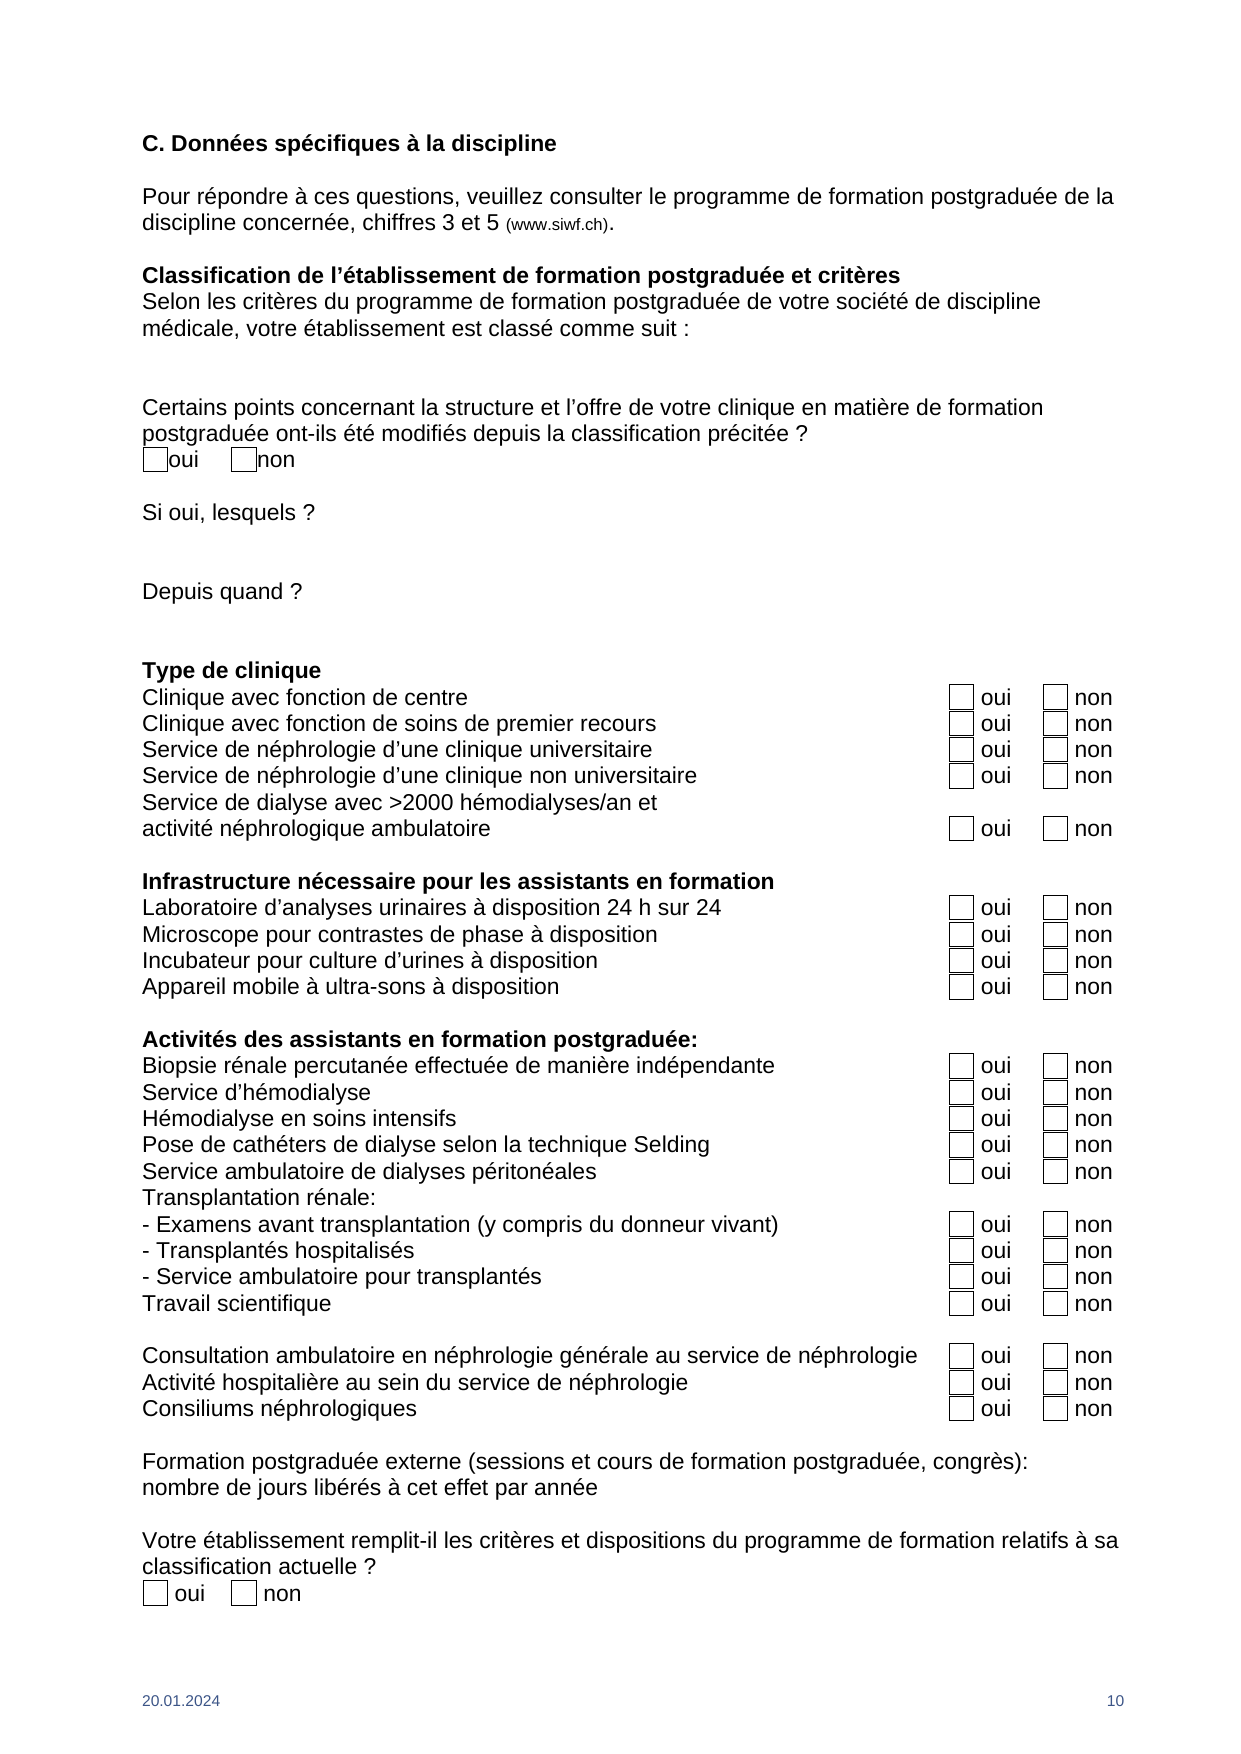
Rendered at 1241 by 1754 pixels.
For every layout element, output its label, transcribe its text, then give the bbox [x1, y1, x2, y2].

text - Examens avant transplantation (y compris du donneur vivant) oui non [142, 1211, 949, 1237]
text Service d’hémodialyse oui non [142, 1079, 1124, 1105]
text Incubateur pour culture d’urines à disposition oui non [142, 947, 1124, 973]
text Si oui, lesquels ? [142, 499, 1157, 525]
text Biopsie rénale percutanée effectuée de manière indépendante oui non [142, 1052, 1124, 1079]
text Transplantation rénale: [142, 1184, 1124, 1211]
text activité néphrologique ambulatoire oui non [142, 815, 1124, 842]
text Selon les critères du programme de formation postgraduée de votre société de discipline médicale, votre établissement est classé comme suit : [142, 288, 1124, 341]
text Clinique avec fonction de centre oui non [142, 683, 1124, 710]
text Laboratoire d’analyses urinaires à disposition 24 h sur 24 oui non [142, 894, 1124, 921]
text Activité hospitalière au sein du service de néphrologie oui non [142, 1369, 1124, 1395]
text Travail scientifique oui non [142, 1289, 1124, 1316]
text Type de clinique [142, 657, 1124, 683]
text Consiliums néphrologiques oui non [142, 1395, 1124, 1421]
text Activités des assistants en formation postgraduée: [142, 1026, 1124, 1052]
text Classification de l’établissement de formation postgraduée et critères [142, 262, 1124, 288]
text Certains points concernant la structure et l’offre de votre clinique en matière de formation postgraduée ont-ils été modifiés depuis la classification précitée ? [142, 393, 1172, 446]
text Clinique avec fonction de soins de premier recours oui non [142, 710, 1124, 736]
text Service de néphrologie d’une clinique universitaire oui non [142, 736, 1124, 762]
text Depuis quand ? [142, 578, 1157, 604]
text Pour répondre à ces questions, veuillez consulter le programme de formation postgraduée de la discipline concernée, chiffres 3 et 5 (www.siwf.ch). [142, 183, 1124, 235]
text Service ambulatoire de dialyses péritonéales oui non [142, 1158, 1124, 1184]
text Consultation ambulatoire en néphrologie générale au service de néphrologie oui non [142, 1342, 1124, 1369]
text - Transplantés hospitalisés oui non [142, 1237, 1124, 1263]
text Appareil mobile à ultra-sons à disposition oui non [142, 973, 1124, 1000]
text Service de néphrologie d’une clinique non universitaire oui non [142, 762, 1124, 789]
text Microscope pour contrastes de phase à disposition oui non [142, 921, 1124, 947]
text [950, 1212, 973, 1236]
text C. Données spécifiques à la discipline [142, 130, 1124, 156]
text Votre établissement remplit-il les critères et dispositions du programme de formation relatifs à sa classification actuelle ? [142, 1527, 1157, 1579]
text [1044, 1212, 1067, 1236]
text Infrastructure nécessaire pour les assistants en formation [142, 868, 1124, 894]
text Formation postgraduée externe (sessions et cours de formation postgraduée, congrès): [142, 1448, 1124, 1474]
text Hémodialyse en soins intensifs oui non [142, 1105, 1124, 1131]
text - Service ambulatoire pour transplantés oui non [142, 1263, 1124, 1289]
text oui non [142, 1579, 1157, 1606]
text nombre de jours libérés à cet effet par année [142, 1474, 1124, 1500]
text Service de dialyse avec >2000 hémodialyses/an et [142, 789, 1124, 815]
text oui non [142, 446, 1172, 473]
text Pose de cathéters de dialyse selon la technique Selding oui non [142, 1131, 1124, 1158]
